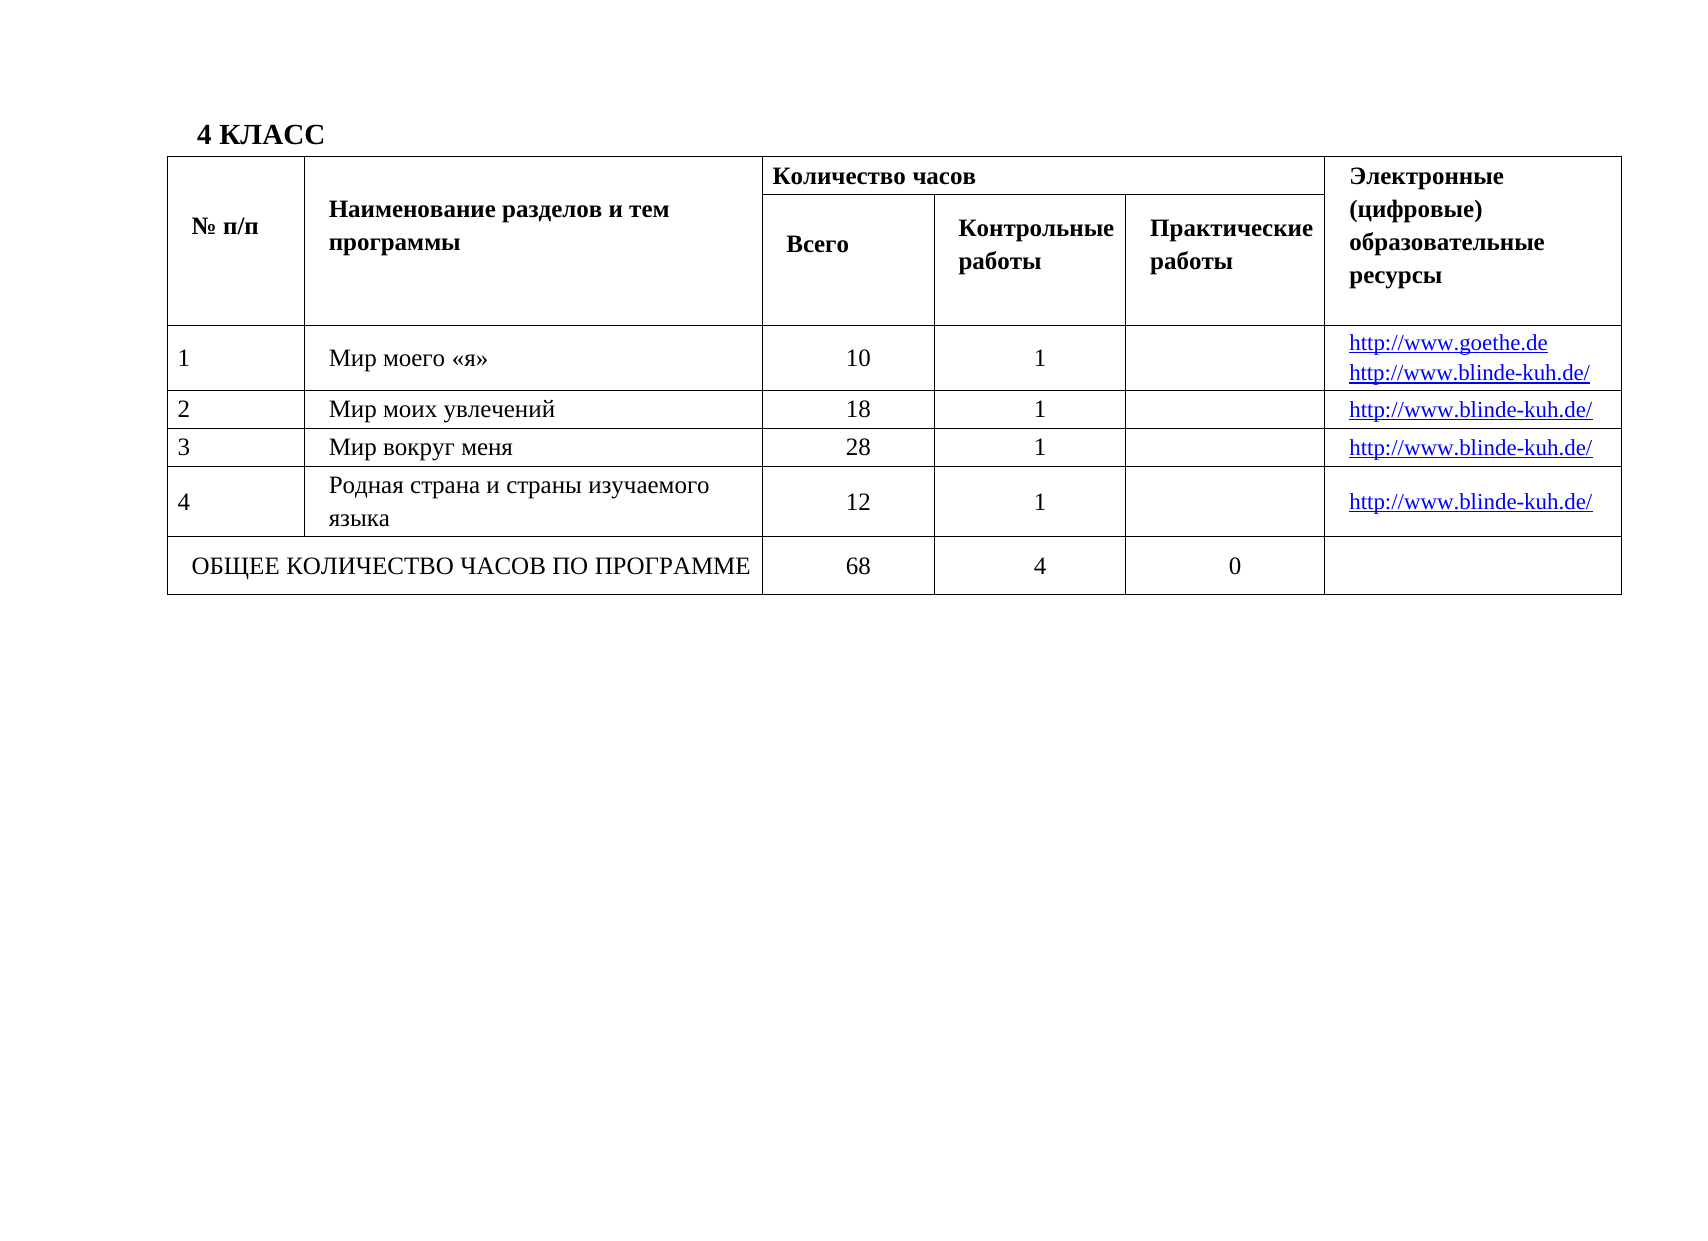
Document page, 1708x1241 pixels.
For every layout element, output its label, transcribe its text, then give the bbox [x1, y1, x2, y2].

table_cell 10 [763, 326, 934, 390]
table_cell 68 [763, 537, 934, 593]
table_cell [1126, 326, 1324, 390]
table_cell 28 [763, 429, 934, 466]
table_cell Практические работы [1126, 195, 1324, 324]
table_cell 1 [935, 391, 1125, 428]
table_cell 3 [168, 429, 304, 466]
table_cell 1 [935, 429, 1125, 466]
table_cell [1126, 467, 1324, 536]
table_cell http://www.goethe.de http://www.blinde-kuh.de/ [1325, 326, 1621, 390]
table_cell 4 [935, 537, 1125, 593]
table_cell http://www.blinde-kuh.de/ [1325, 429, 1621, 466]
table_cell [1325, 537, 1621, 593]
table_cell 1 [935, 326, 1125, 390]
table_cell 2 [168, 391, 304, 428]
table_header Электронные (цифровые) образовательные ресурсы [1325, 157, 1621, 324]
table_cell 0 [1126, 537, 1324, 593]
table_cell http://www.blinde-kuh.de/ [1325, 467, 1621, 536]
table_cell Мир моих увлечений [305, 391, 762, 428]
table_header № п/п [168, 157, 304, 324]
table_cell [1126, 429, 1324, 466]
table_cell ОБЩЕЕ КОЛИЧЕСТВО ЧАСОВ ПО ПРОГРАММЕ [168, 537, 762, 593]
table_cell 12 [763, 467, 934, 536]
table_cell Родная страна и страны изучаемого языка [305, 467, 762, 536]
table_cell [1126, 391, 1324, 428]
table_header Количество часов [763, 157, 1324, 194]
table_cell Мир вокруг меня [305, 429, 762, 466]
table_cell http://www.blinde-kuh.de/ [1325, 391, 1621, 428]
table_cell 1 [168, 326, 304, 390]
table_header Наименование разделов и тем программы [305, 157, 762, 324]
table_cell Мир моего «я» [305, 326, 762, 390]
subtitle КЛАСС [197, 117, 1643, 151]
table_cell 18 [763, 391, 934, 428]
table_cell Всего [763, 195, 934, 324]
table_cell Контрольные работы [935, 195, 1125, 324]
table_cell 1 [935, 467, 1125, 536]
table_cell 4 [168, 467, 304, 536]
